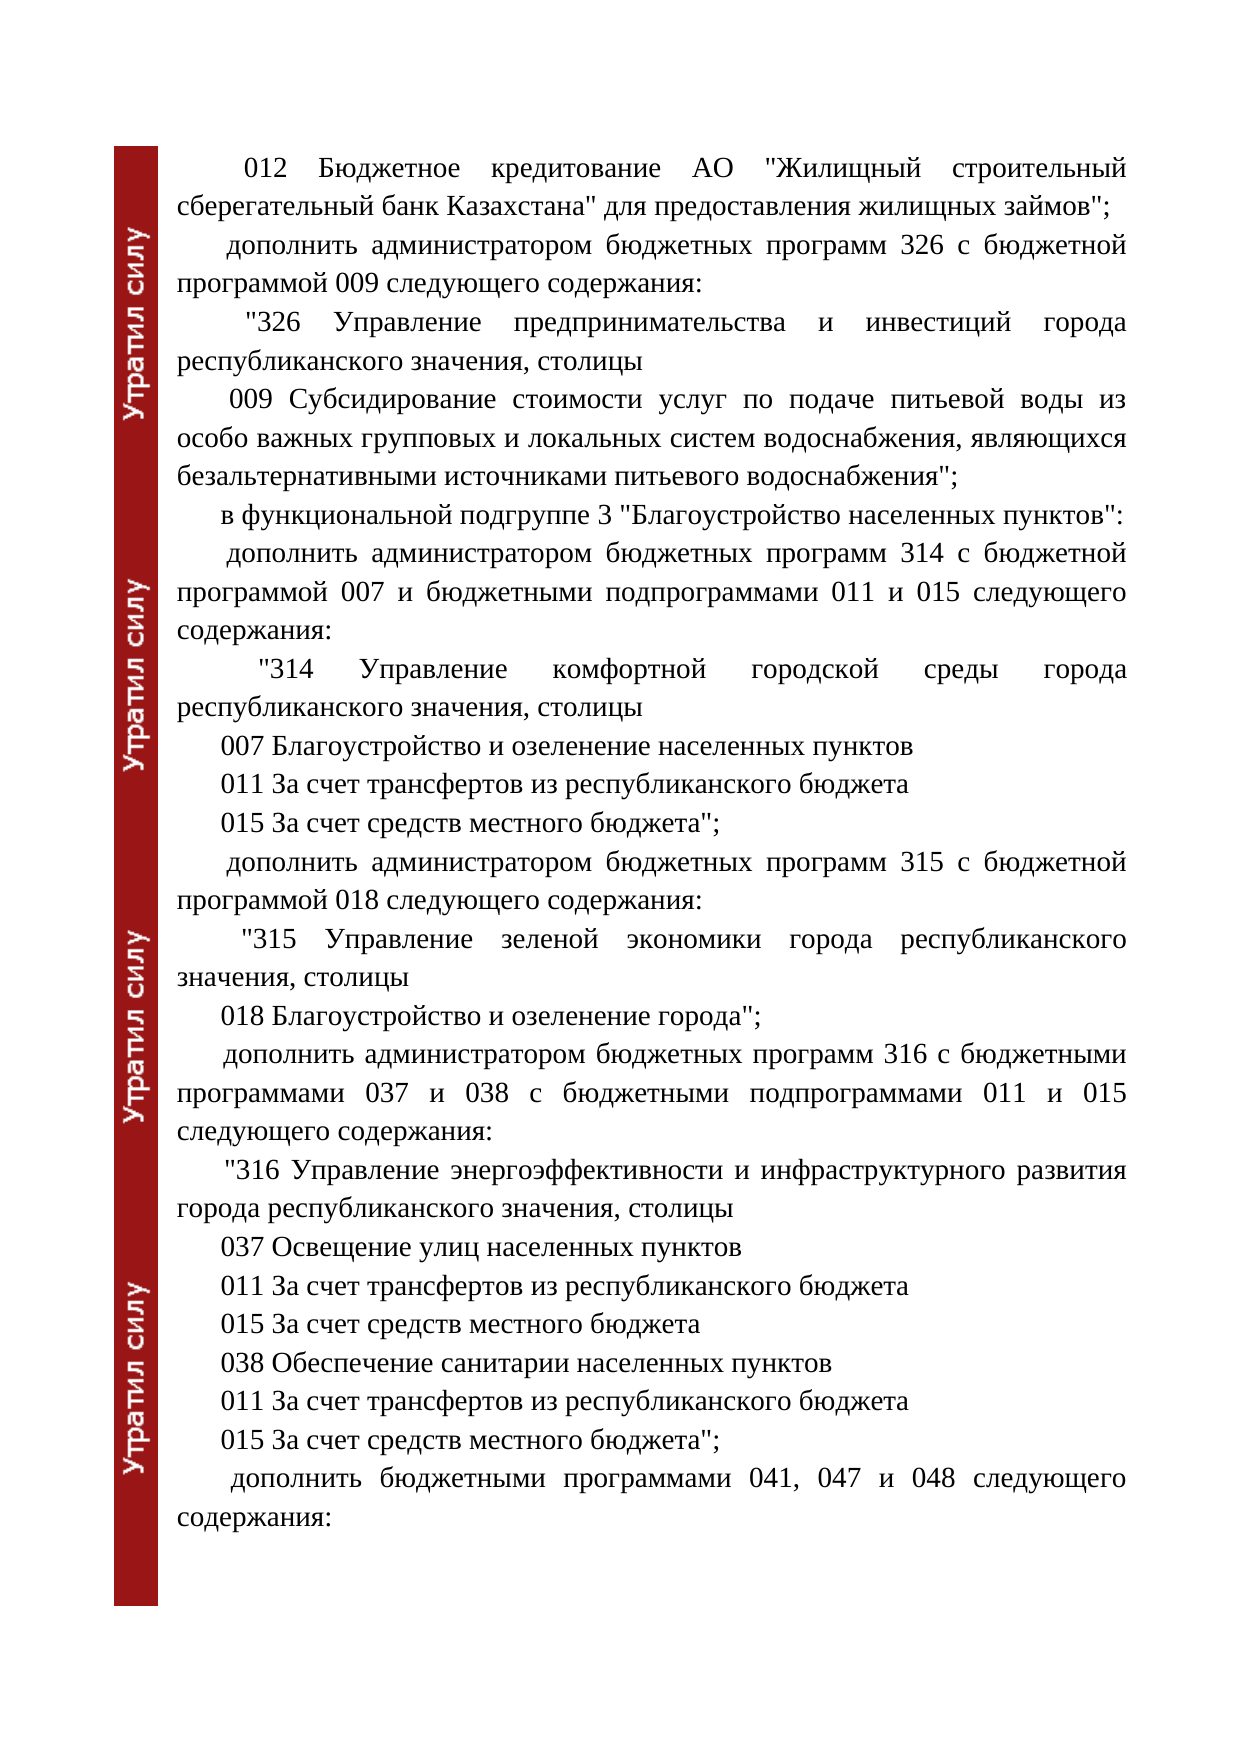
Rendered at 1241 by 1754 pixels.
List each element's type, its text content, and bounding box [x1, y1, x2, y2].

picture [114, 1417, 158, 1422]
text 007 Благоустройство и озеленение населенных пунктов [112, 728, 1128, 762]
picture [114, 800, 158, 805]
text 018 Благоустройство и озеленение города"; [112, 998, 1128, 1031]
picture [114, 1031, 158, 1036]
picture [114, 1455, 158, 1460]
text 011 За счет трансфертов из республиканского бюджета [112, 1268, 1128, 1301]
picture [114, 1378, 158, 1383]
picture [114, 1263, 158, 1268]
text дополнить бюджетными программами 041, 047 и 048 следующего содержания: [112, 1460, 1128, 1532]
picture [114, 146, 158, 150]
picture [114, 1301, 158, 1306]
picture [114, 1224, 158, 1229]
picture [114, 646, 158, 651]
text дополнить администратором бюджетных программ 315 с бюджетной программой 018 следующего содержания: [112, 844, 1128, 916]
picture [114, 1147, 158, 1152]
text дополнить администратором бюджетных программ 316 с бюджетными программами 037 и 038 с бюджетными подпрограммами 011 и 015 следующего содержания: [112, 1036, 1128, 1147]
text "316 Управление энергоэффективности и инфраструктурного развития города республиканского значения, столицы [112, 1152, 1128, 1224]
picture [114, 222, 158, 227]
picture [114, 762, 158, 767]
picture [114, 376, 158, 381]
picture [114, 530, 158, 535]
text "314 Управление комфортной городской среды города республиканского значения, столицы [112, 651, 1128, 723]
picture [114, 723, 158, 728]
picture [114, 1532, 158, 1606]
text 011 За счет трансфертов из республиканского бюджета [112, 1383, 1128, 1417]
text 015 За счет средств местного бюджета"; [112, 1422, 1128, 1455]
text дополнить администратором бюджетных программ 314 с бюджетной программой 007 и бюджетными подпрограммами 011 и 015 следующего содержания: [112, 535, 1128, 646]
text "315 Управление зеленой экономики города республиканского значения, столицы [112, 921, 1128, 993]
text в функциональной подгруппе 3 "Благоустройство населенных пунктов": [112, 497, 1128, 530]
text 009 Субсидирование стоимости услуг по подаче питьевой воды из особо важных групповых и локальных систем водоснабжения, являющихся безальтернативными источниками питьевого водоснабжения"; [112, 381, 1128, 492]
text 011 За счет трансфертов из республиканского бюджета [112, 767, 1128, 800]
text "326 Управление предпринимательства и инвестиций города республиканского значения, столицы [112, 304, 1128, 376]
picture [114, 916, 158, 921]
text 015 За счет средств местного бюджета [112, 1306, 1128, 1340]
picture [114, 993, 158, 998]
text дополнить администратором бюджетных программ 326 с бюджетной программой 009 следующего содержания: [112, 227, 1128, 299]
picture [114, 839, 158, 844]
text 037 Освещение улиц населенных пунктов [112, 1229, 1128, 1263]
text 038 Обеспечение санитарии населенных пунктов [112, 1345, 1128, 1378]
text 015 За счет средств местного бюджета"; [112, 805, 1128, 839]
picture [114, 299, 158, 304]
picture [114, 1340, 158, 1345]
text 012 Бюджетное кредитование АО "Жилищный строительный сберегательный банк Казахстана" для предоставления жилищных займов"; [112, 150, 1128, 222]
picture [114, 492, 158, 497]
